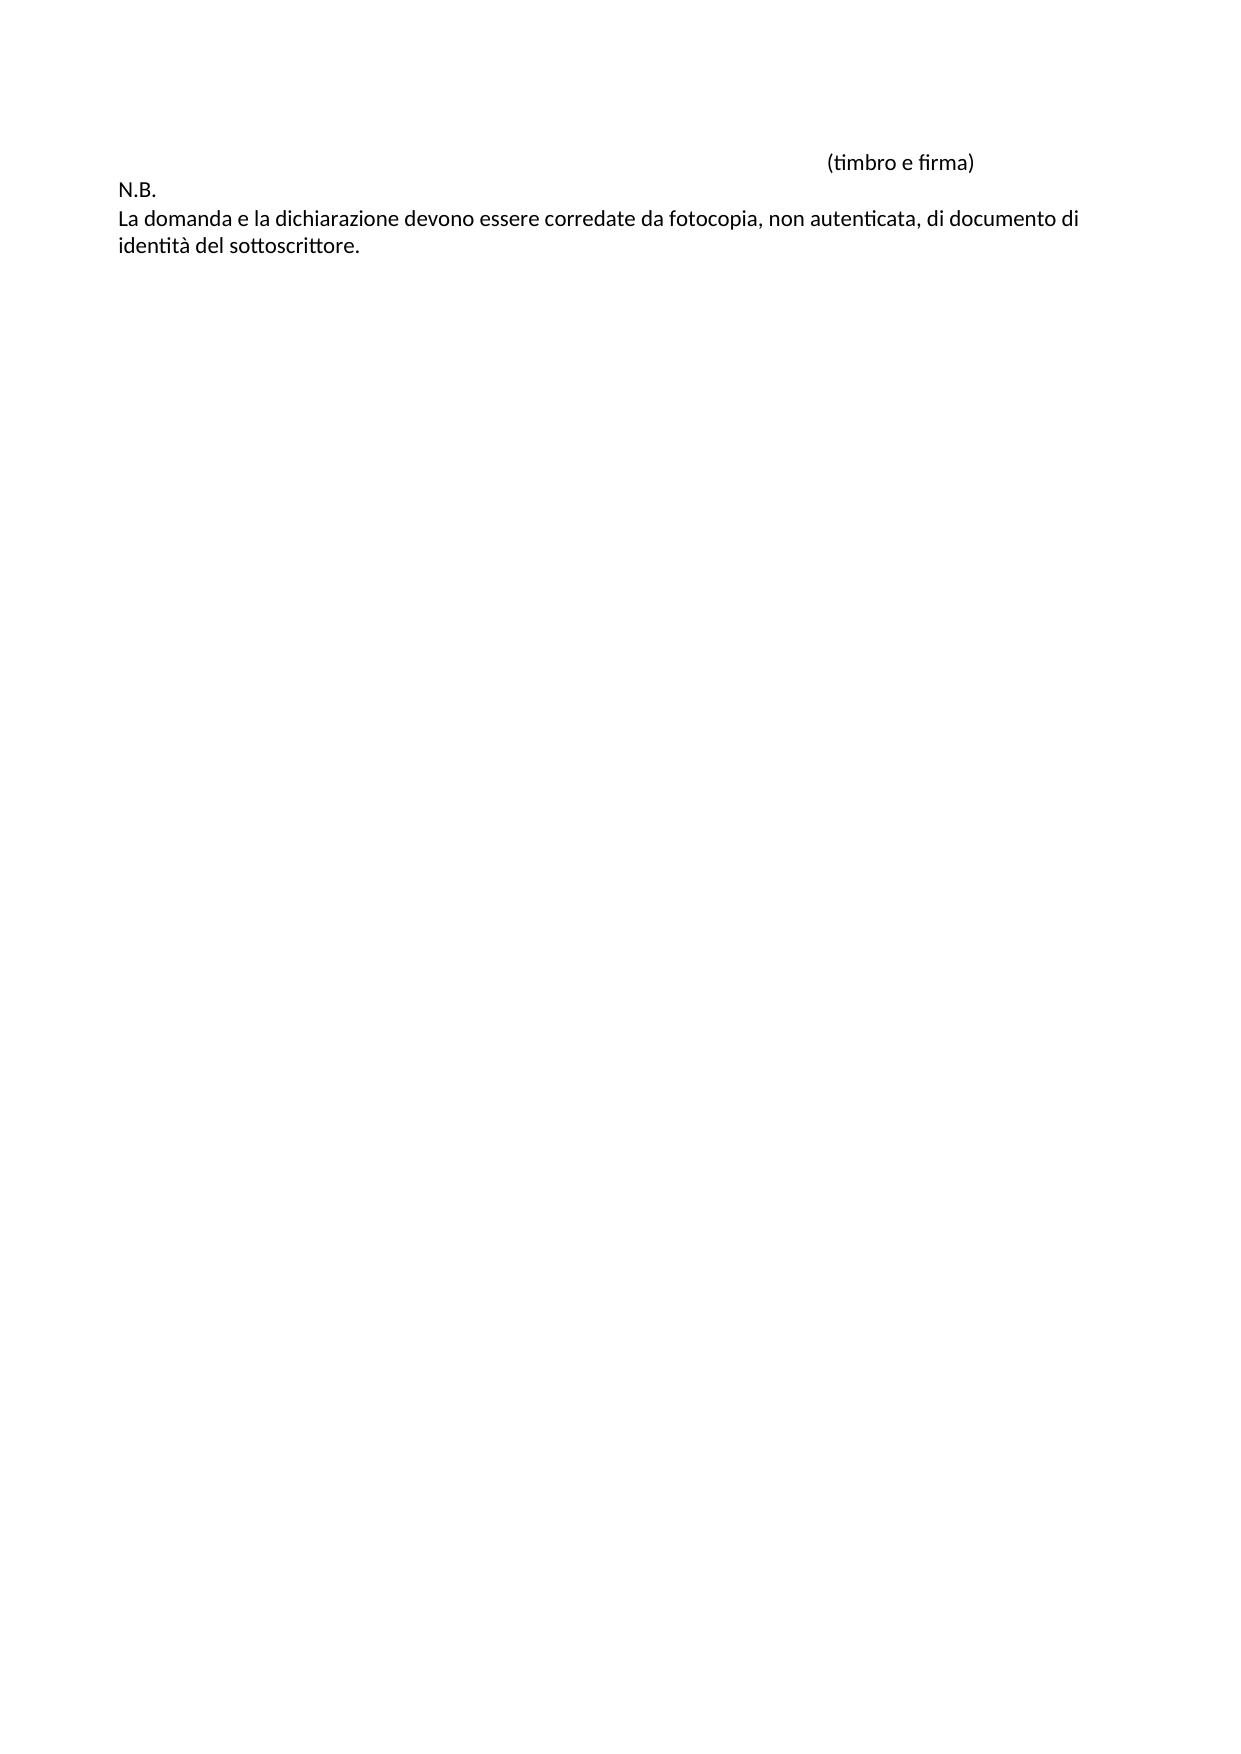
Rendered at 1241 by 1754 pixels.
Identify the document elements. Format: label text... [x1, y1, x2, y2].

text N.B. [118, 176, 1122, 204]
text identità del sottoscrittore. [118, 232, 1122, 260]
text La domanda e la dichiarazione devono essere corredate da fotocopia, non autenticata, di documento di [118, 204, 1122, 232]
text (timbro e firma) [679, 148, 1122, 176]
